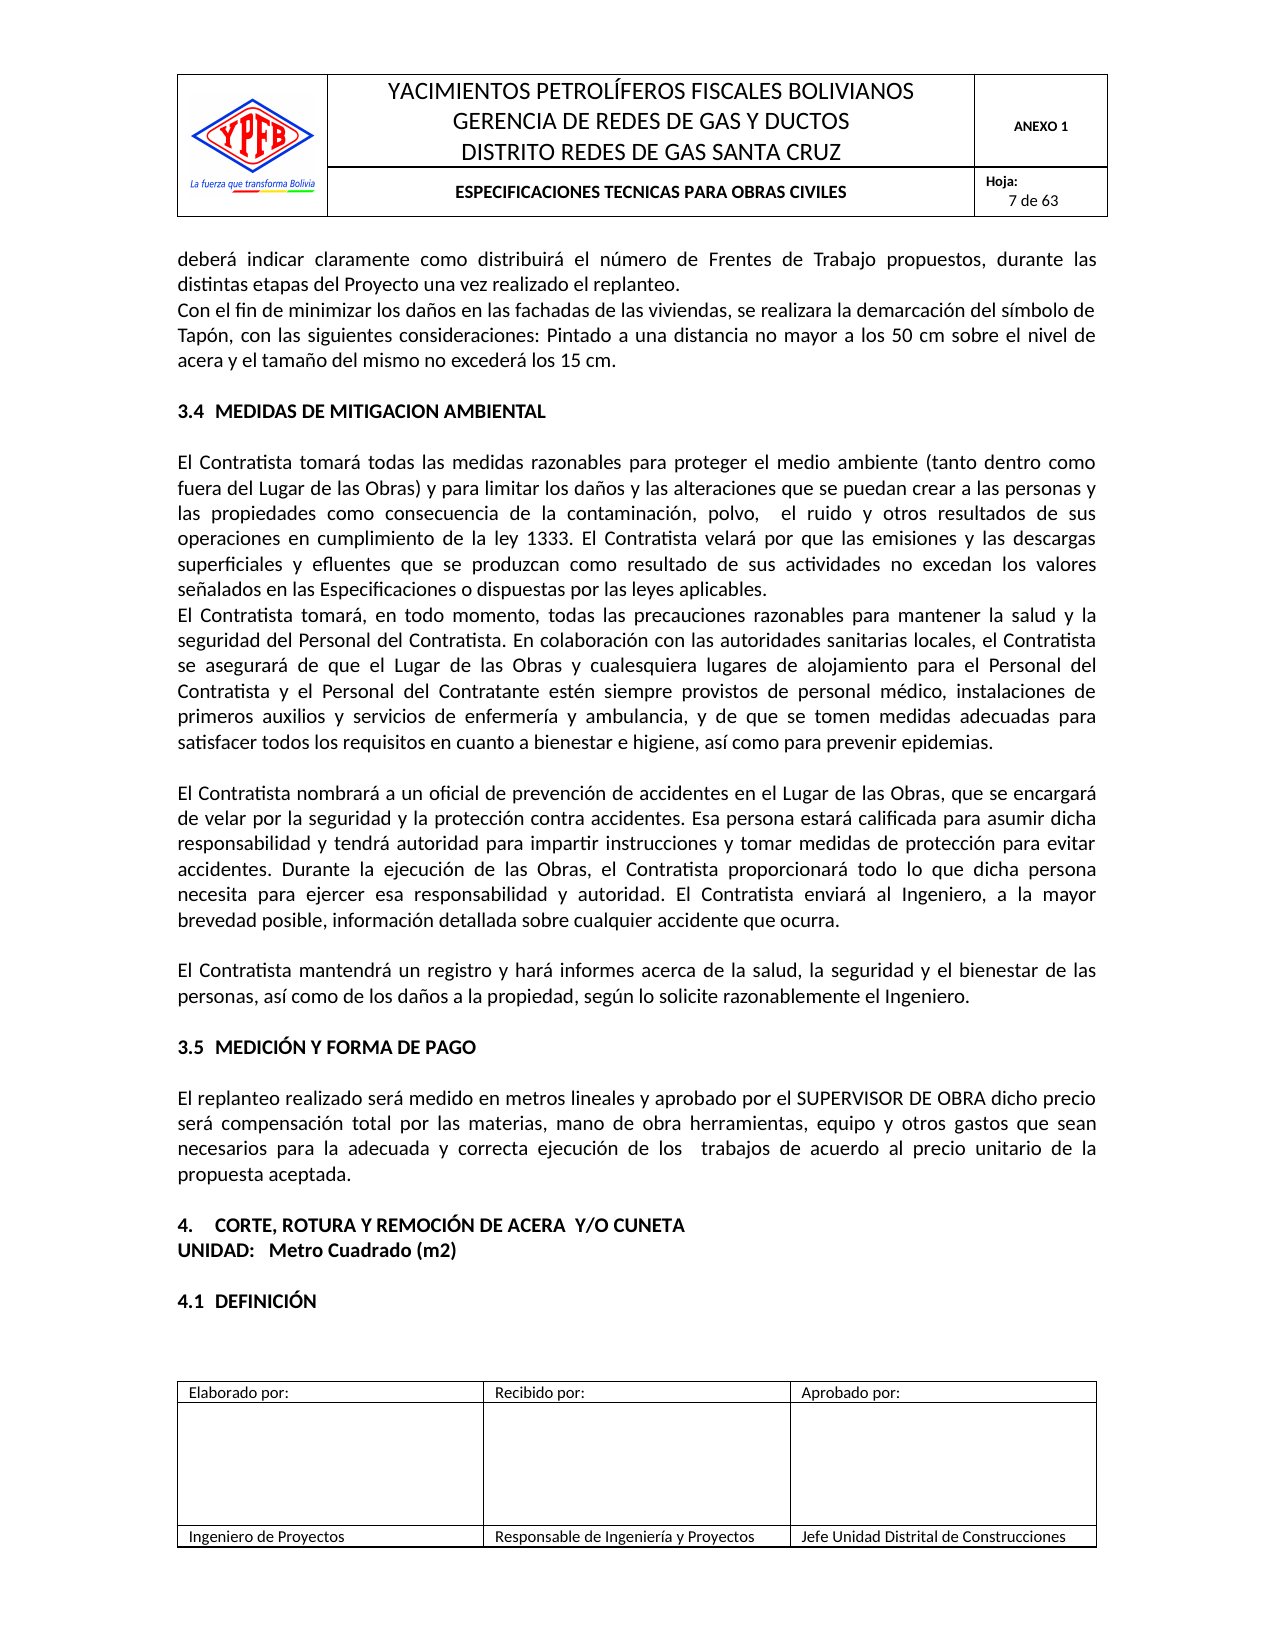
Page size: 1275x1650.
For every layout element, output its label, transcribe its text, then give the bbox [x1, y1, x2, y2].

list MEDICIÓN Y FORMA DE PAGO [177, 1034, 1098, 1059]
list MEDIDAS DE MITIGACION AMBIENTAL [177, 398, 1098, 424]
text El replanteo realizado será medido en metros lineales y aprobado por el SUPERVISOR DE OBRA dicho precio será compensación total por las materias, mano de obra herramientas, equipo y otros gastos que sean necesarios para la adecuada y correcta ejecución de los trabajos de acuerdo al precio unitario de la propuesta aceptada. [177, 1085, 1098, 1186]
text Con el fin de minimizar los daños en las fachadas de las viviendas, se realizara la demarcación del símbolo de Tapón, con las siguientes consideraciones: Pintado a una distancia no mayor a los 50 cm sobre el nivel de acera y el tamaño del mismo no excederá los 15 cm. [177, 297, 1098, 373]
text El Contratista tomará, en todo momento, todas las precauciones razonables para mantener la salud y la seguridad del Personal del Contratista. En colaboración con las autoridades sanitarias locales, el Contratista se asegurará de que el Lugar de las Obras y cualesquiera lugares de alojamiento para el Personal del Contratista y el Personal del Contratante estén siempre provistos de personal médico, instalaciones de primeros auxilios y servicios de enfermería y ambulancia, y de que se tomen medidas adecuadas para satisfacer todos los requisitos en cuanto a bienestar e higiene, así como para prevenir epidemias. [177, 602, 1098, 754]
text El Contratista tomará todas las medidas razonables para proteger el medio ambiente (tanto dentro como fuera del Lugar de las Obras) y para limitar los daños y las alteraciones que se puedan crear a las personas y las propiedades como consecuencia de la contaminación, polvo, el ruido y otros resultados de sus operaciones en cumplimiento de la ley 1333. El Contratista velará por que las emisiones y las descargas superficiales y efluentes que se produzcan como resultado de sus actividades no excedan los valores señalados en las Especificaciones o dispuestas por las leyes aplicables. [177, 449, 1098, 602]
list DEFINICIÓN [177, 1288, 1098, 1313]
subtitle CORTE, ROTURA Y REMOCIÓN DE ACERA Y/O CUNETA [177, 1212, 1098, 1237]
text UNIDAD: Metro Cuadrado (m2) [177, 1237, 1098, 1263]
picture [188, 93, 316, 198]
text El Contratista nombrará a un oficial de prevención de accidentes en el Lugar de las Obras, que se encargará de velar por la seguridad y la protección contra accidentes. Esa persona estará calificada para asumir dicha responsabilidad y tendrá autoridad para impartir instrucciones y tomar medidas de protección para evitar accidentes. Durante la ejecución de las Obras, el Contratista proporcionará todo lo que dicha persona necesita para ejercer esa responsabilidad y autoridad. El Contratista enviará al Ingeniero, a la mayor brevedad posible, información detallada sobre cualquier accidente que ocurra. [177, 780, 1098, 932]
text El Contratista mantendrá un registro y hará informes acerca de la salud, la seguridad y el bienestar de las personas, así como de los daños a la propiedad, según lo solicite razonablemente el Ingeniero. [177, 958, 1098, 1008]
